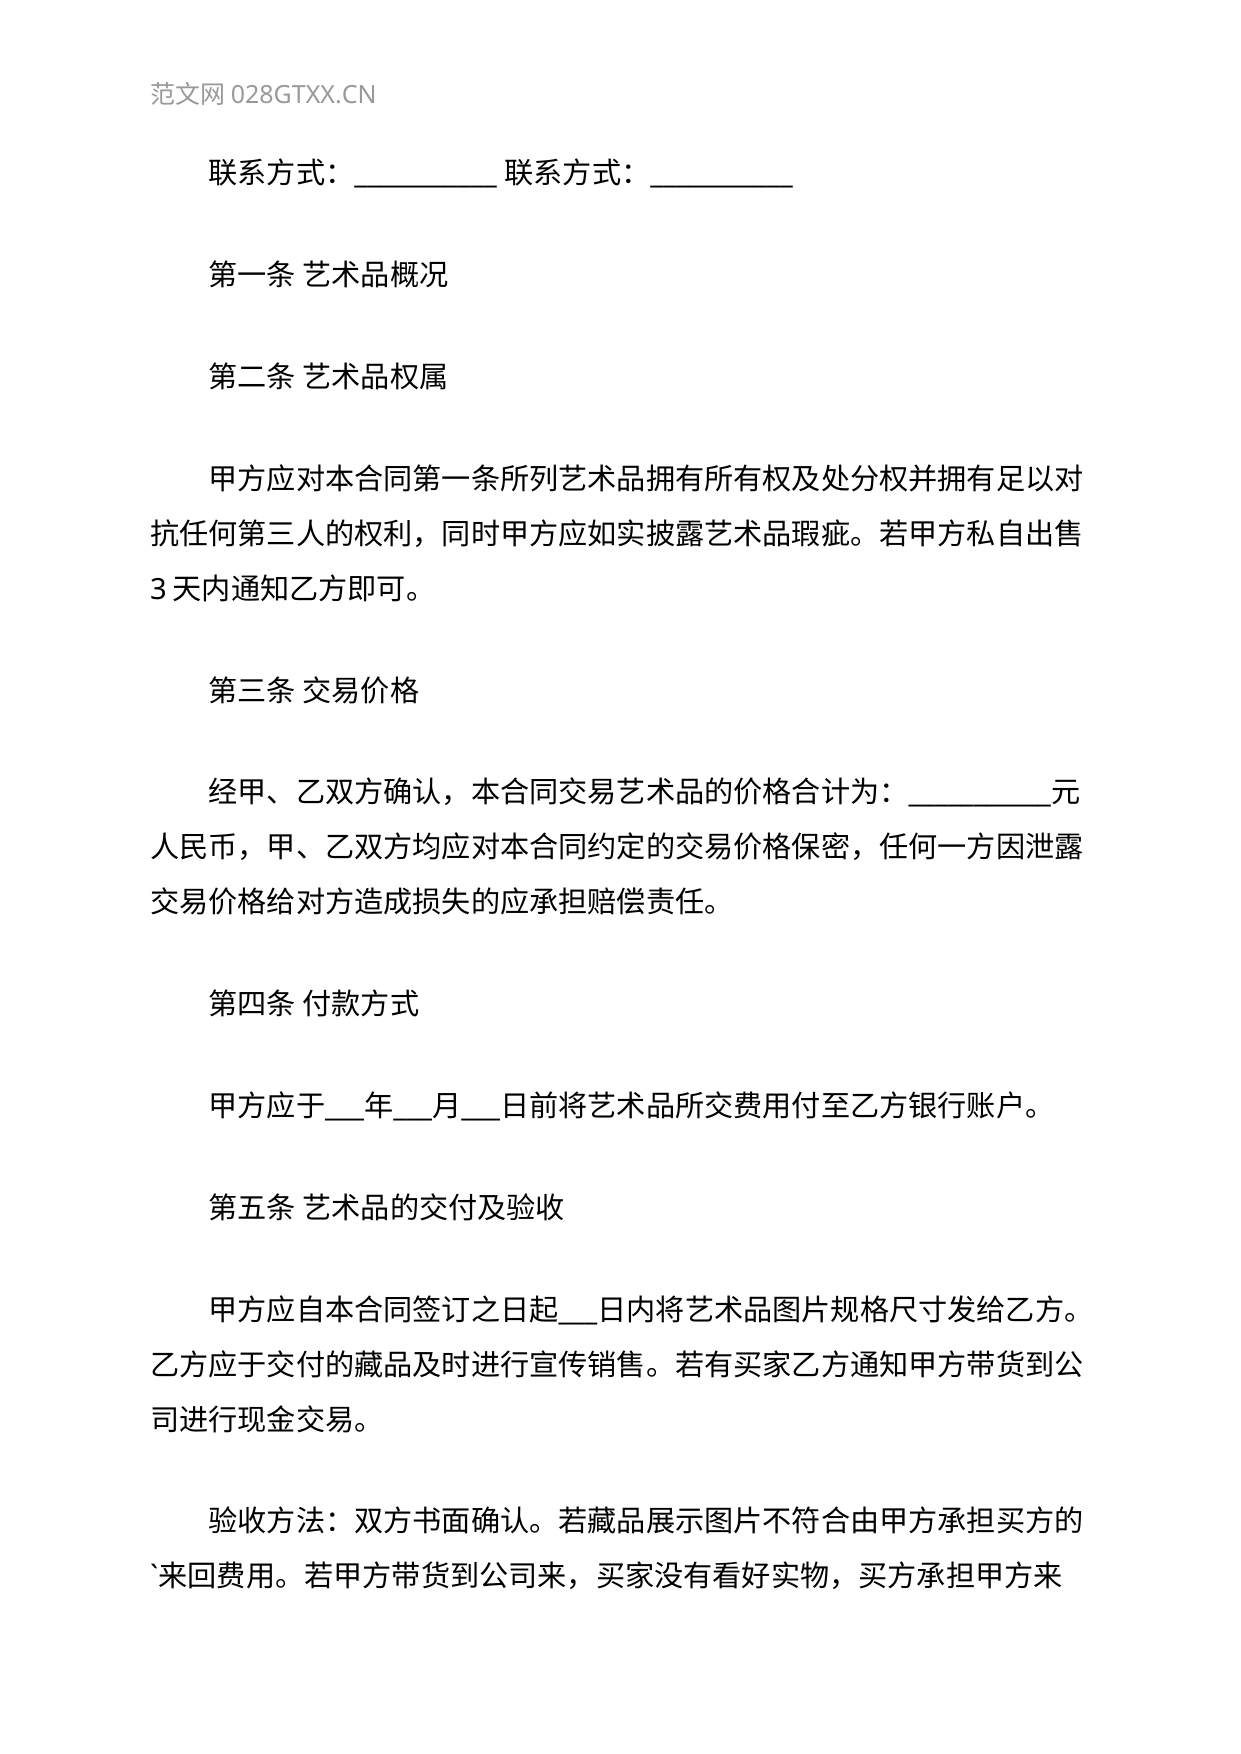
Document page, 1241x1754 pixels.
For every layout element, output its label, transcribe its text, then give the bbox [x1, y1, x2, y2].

text 第四条 付款方式 [150, 981, 1090, 1023]
text 第二条 艺术品权属 [150, 354, 1090, 396]
text 第三条 交易价格 [150, 667, 1090, 709]
text 经甲、乙双方确认，本合同交易艺术品的价格合计为：___________元人民币，甲、乙双方均应对本合同约定的交易价格保密，任何一方因泄露交易价格给对方造成损失的应承担赔偿责任。 [150, 769, 1090, 921]
text 联系方式：___________ 联系方式：___________ [150, 150, 1090, 192]
text 甲方应于___年___月___日前将艺术品所交费用付至乙方银行账户。 [150, 1082, 1090, 1125]
text 甲方应对本合同第一条所列艺术品拥有所有权及处分权并拥有足以对抗任何第三人的权利，同时甲方应如实披露艺术品瑕疵。若甲方私自出售3天内通知乙方即可。 [150, 456, 1090, 608]
text 第一条 艺术品概况 [150, 252, 1090, 294]
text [150, 1498, 1090, 1595]
text 第五条 艺术品的交付及验收 [150, 1184, 1090, 1227]
text 甲方应自本合同签订之日起___日内将艺术品图片规格尺寸发给乙方。乙方应于交付的藏品及时进行宣传销售。若有买家乙方通知甲方带货到公司进行现金交易。 [150, 1286, 1090, 1438]
